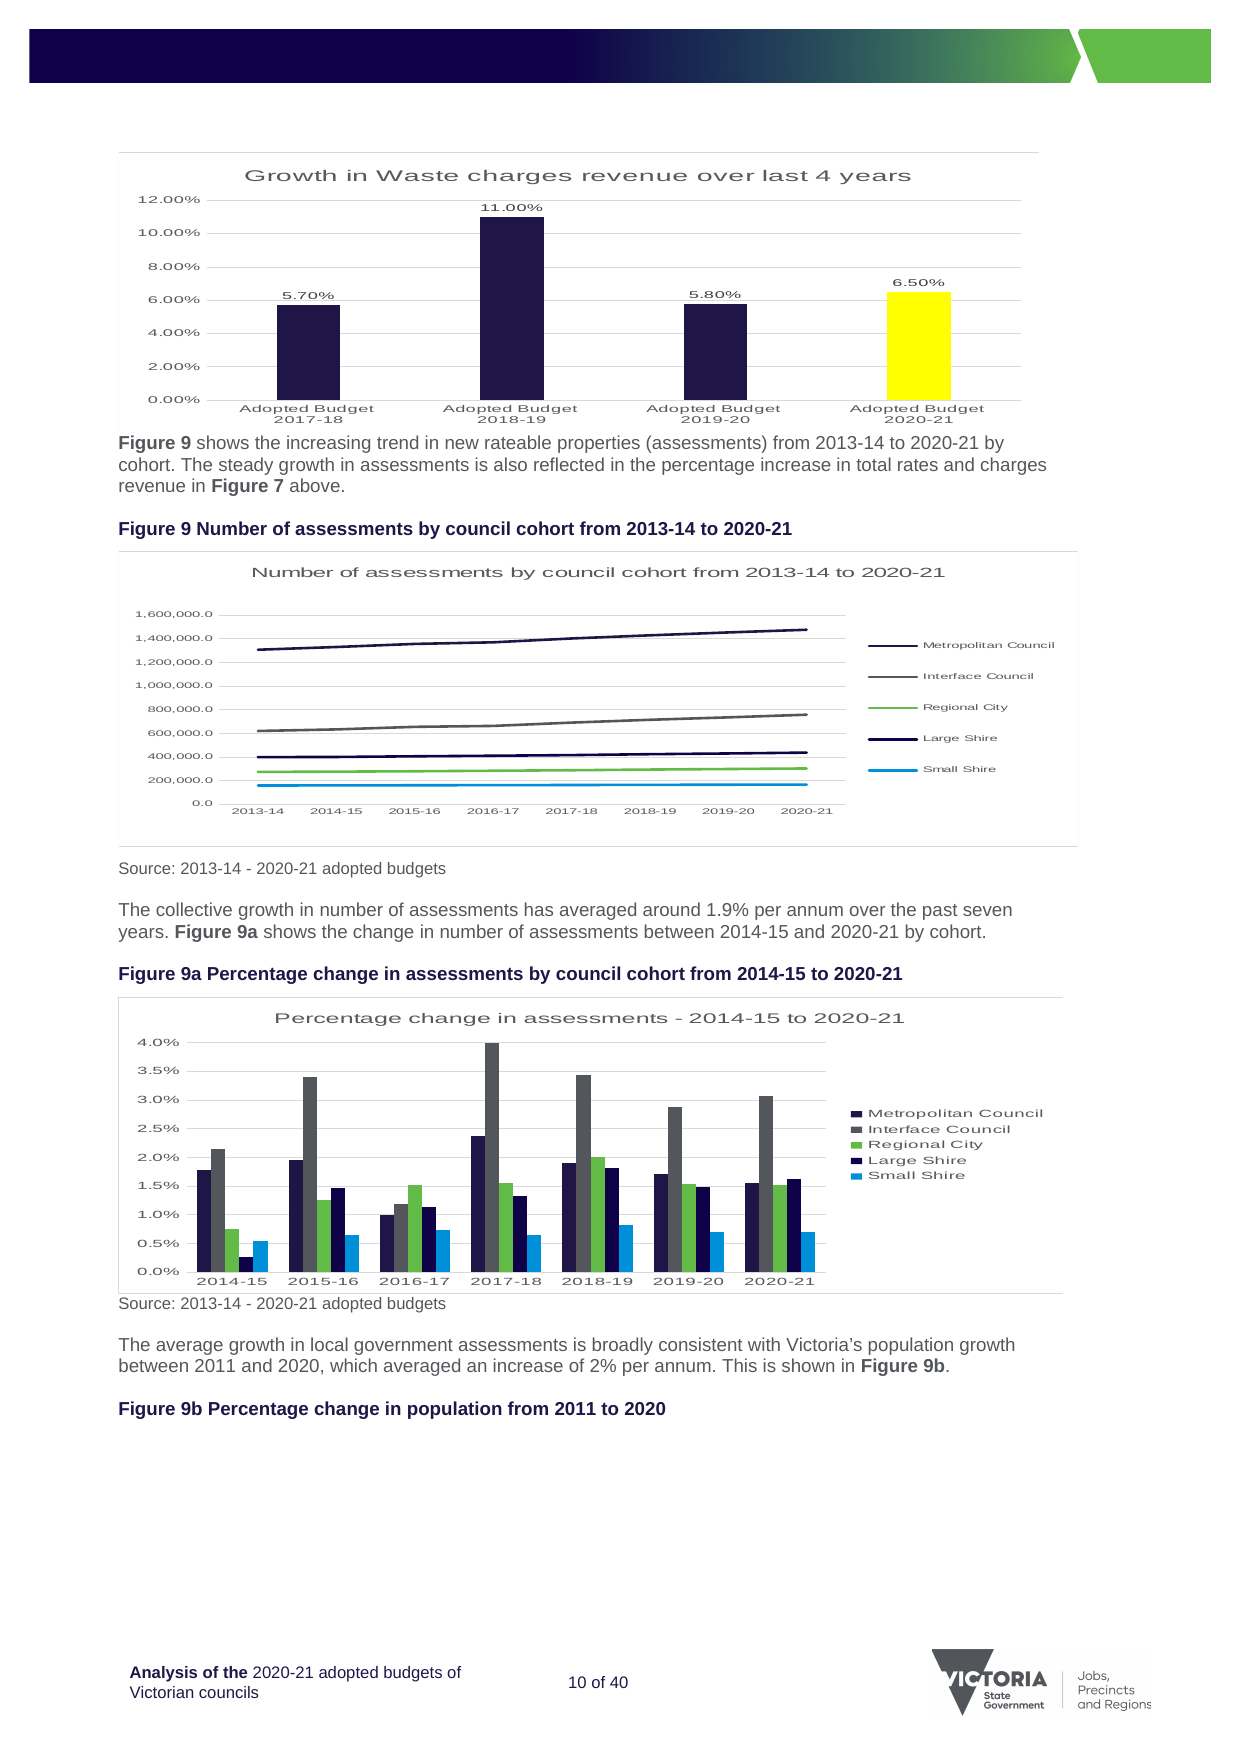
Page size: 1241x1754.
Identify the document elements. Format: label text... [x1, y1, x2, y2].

text The collective growth in number of assessments has averaged around 1.9% per annum over the past seven years. Figure 9a shows the change in number of assessments between 2014-15 and 2020-21 by cohort. [118, 899, 1063, 942]
text Figure 9 Number of assessments by council cohort from 2013-14 to 2020-21 [118, 517, 1063, 539]
text Source: 2013-14 - 2020-21 adopted budgets [118, 1294, 1063, 1313]
picture [932, 1649, 1152, 1716]
text Figure 9 shows the increasing trend in new rateable properties (assessments) from 2013-14 to 2020-21 by cohort. The steady growth in assessments is also reflected in the percentage increase in total rates and charges revenue in Figure 7 above. [118, 153, 1063, 497]
text Figure 9a Percentage change in assessments by council cohort from 2014-15 to 2020-21 [118, 963, 1063, 984]
text Source: 2013-14 - 2020-21 adopted budgets [118, 847, 1063, 878]
text The average growth in local government assessments is broadly consistent with Victoria’s population growth between 2011 and 2020, which averaged an increase of 2% per annum. This is shown in Figure 9b. [118, 1334, 1063, 1377]
picture [29, 29, 1211, 83]
text Figure 9b Percentage change in population from 2011 to 2020 [118, 1398, 1063, 1419]
